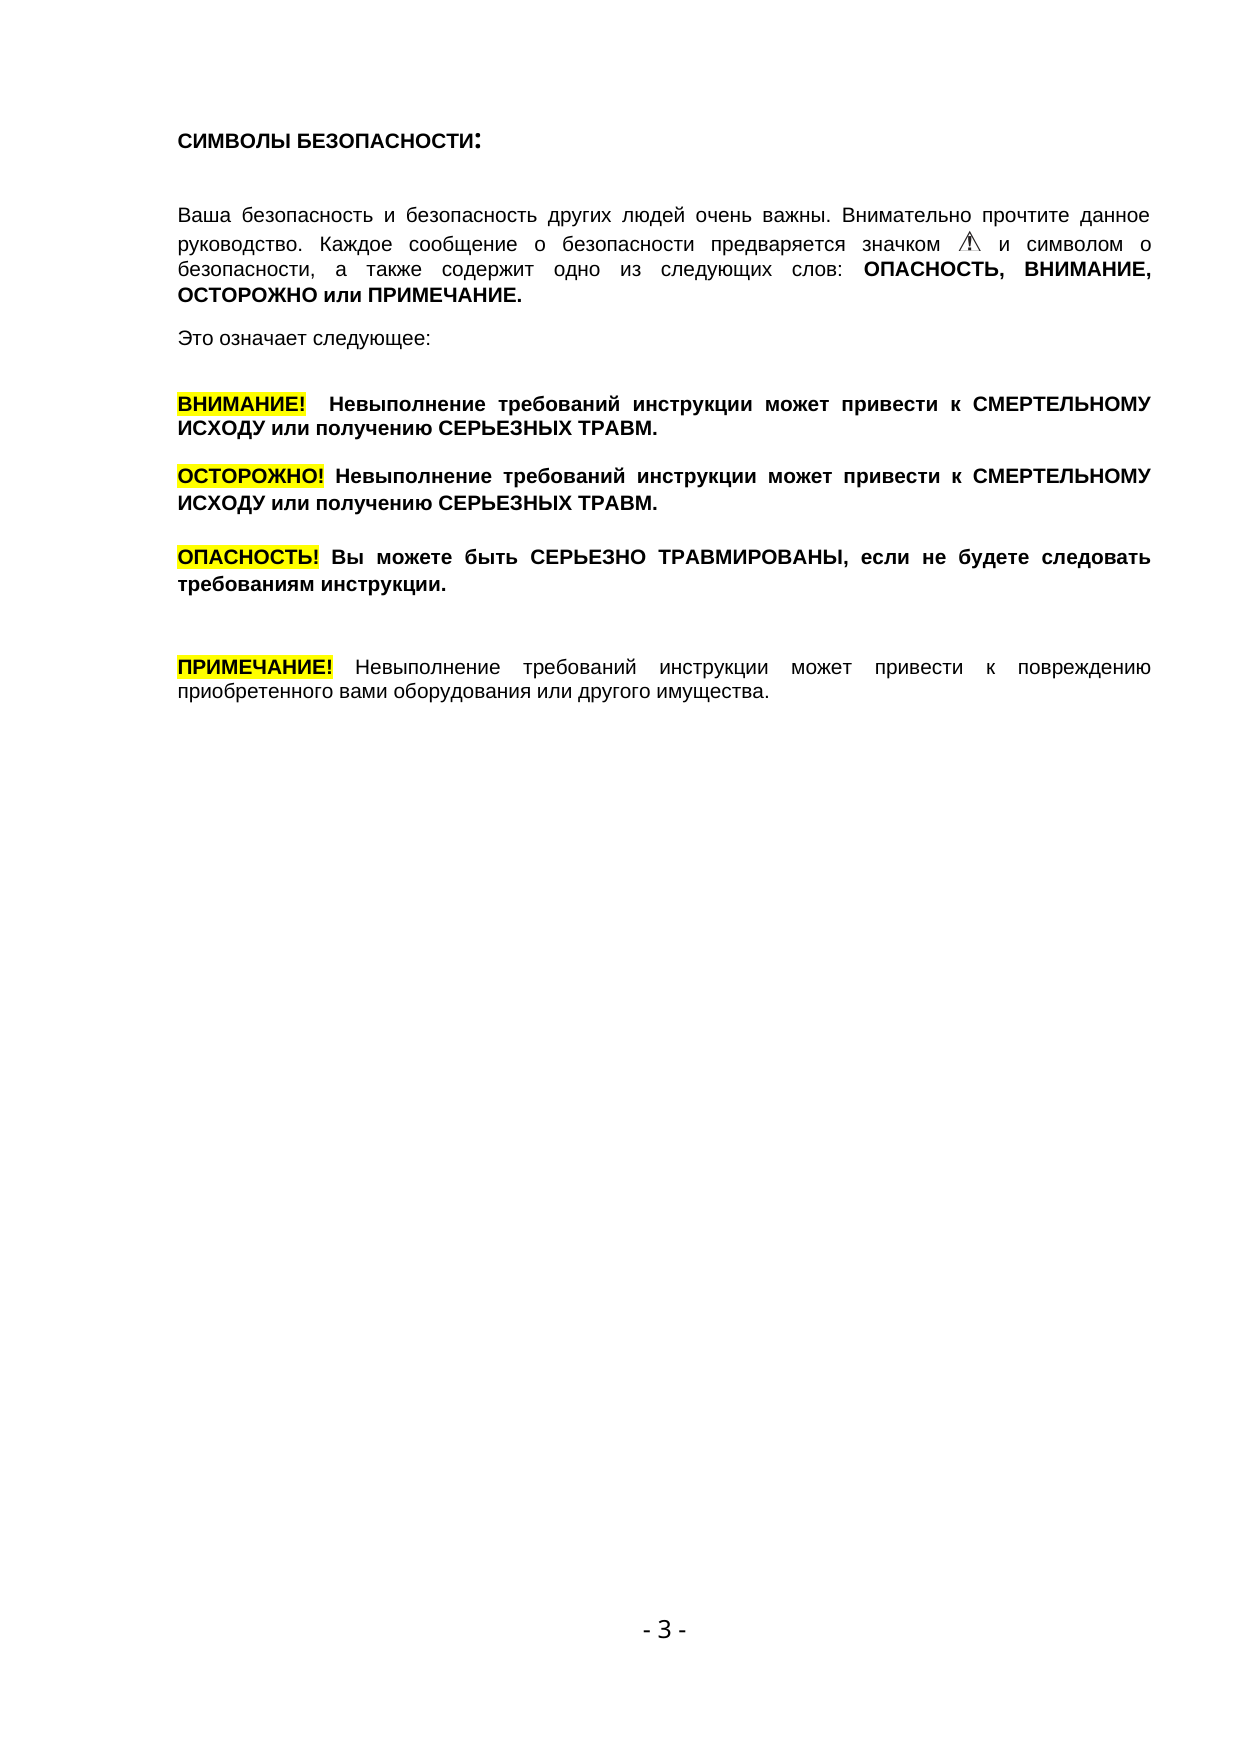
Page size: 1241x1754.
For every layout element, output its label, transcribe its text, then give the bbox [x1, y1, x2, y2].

picture [958, 228, 982, 251]
text ПРИМЕЧАНИЕ! Невыполнение требований инструкции может привести к повреждению приобретенного вами оборудования или другого имущества. [177, 655, 1152, 703]
text ОПАСНОСТЬ! Вы можете быть СЕРЬЕЗНО ТРАВМИРОВАНЫ, если не будете следовать требованиям инструкции. [177, 545, 1152, 597]
text ОСТОРОЖНО! Невыполнение требований инструкции может привести к СМЕРТЕЛЬНОМУ ИСХОДУ или получению СЕРЬЕЗНЫХ ТРАВМ. [177, 464, 1152, 516]
text СИМВОЛЫ БЕЗОПАСНОСТИ: [177, 118, 1152, 156]
text Это означает следующее: [177, 326, 1152, 349]
text Ваша безопасность и безопасность других людей очень важны. Внимательно прочтите данное руководство. Каждое сообщение о безопасности предваряется значком и символом о безопасности, а также содержит одно из следующих слов: ОПАСНОСТЬ, ВНИМАНИЕ, ОСТОРОЖНО или ПРИМЕЧАНИЕ. [177, 203, 1152, 307]
text ВНИМАНИЕ! Невыполнение требований инструкции может привести к СМЕРТЕЛЬНОМУ ИСХОДУ или получению СЕРЬЕЗНЫХ ТРАВМ. [177, 392, 1152, 440]
